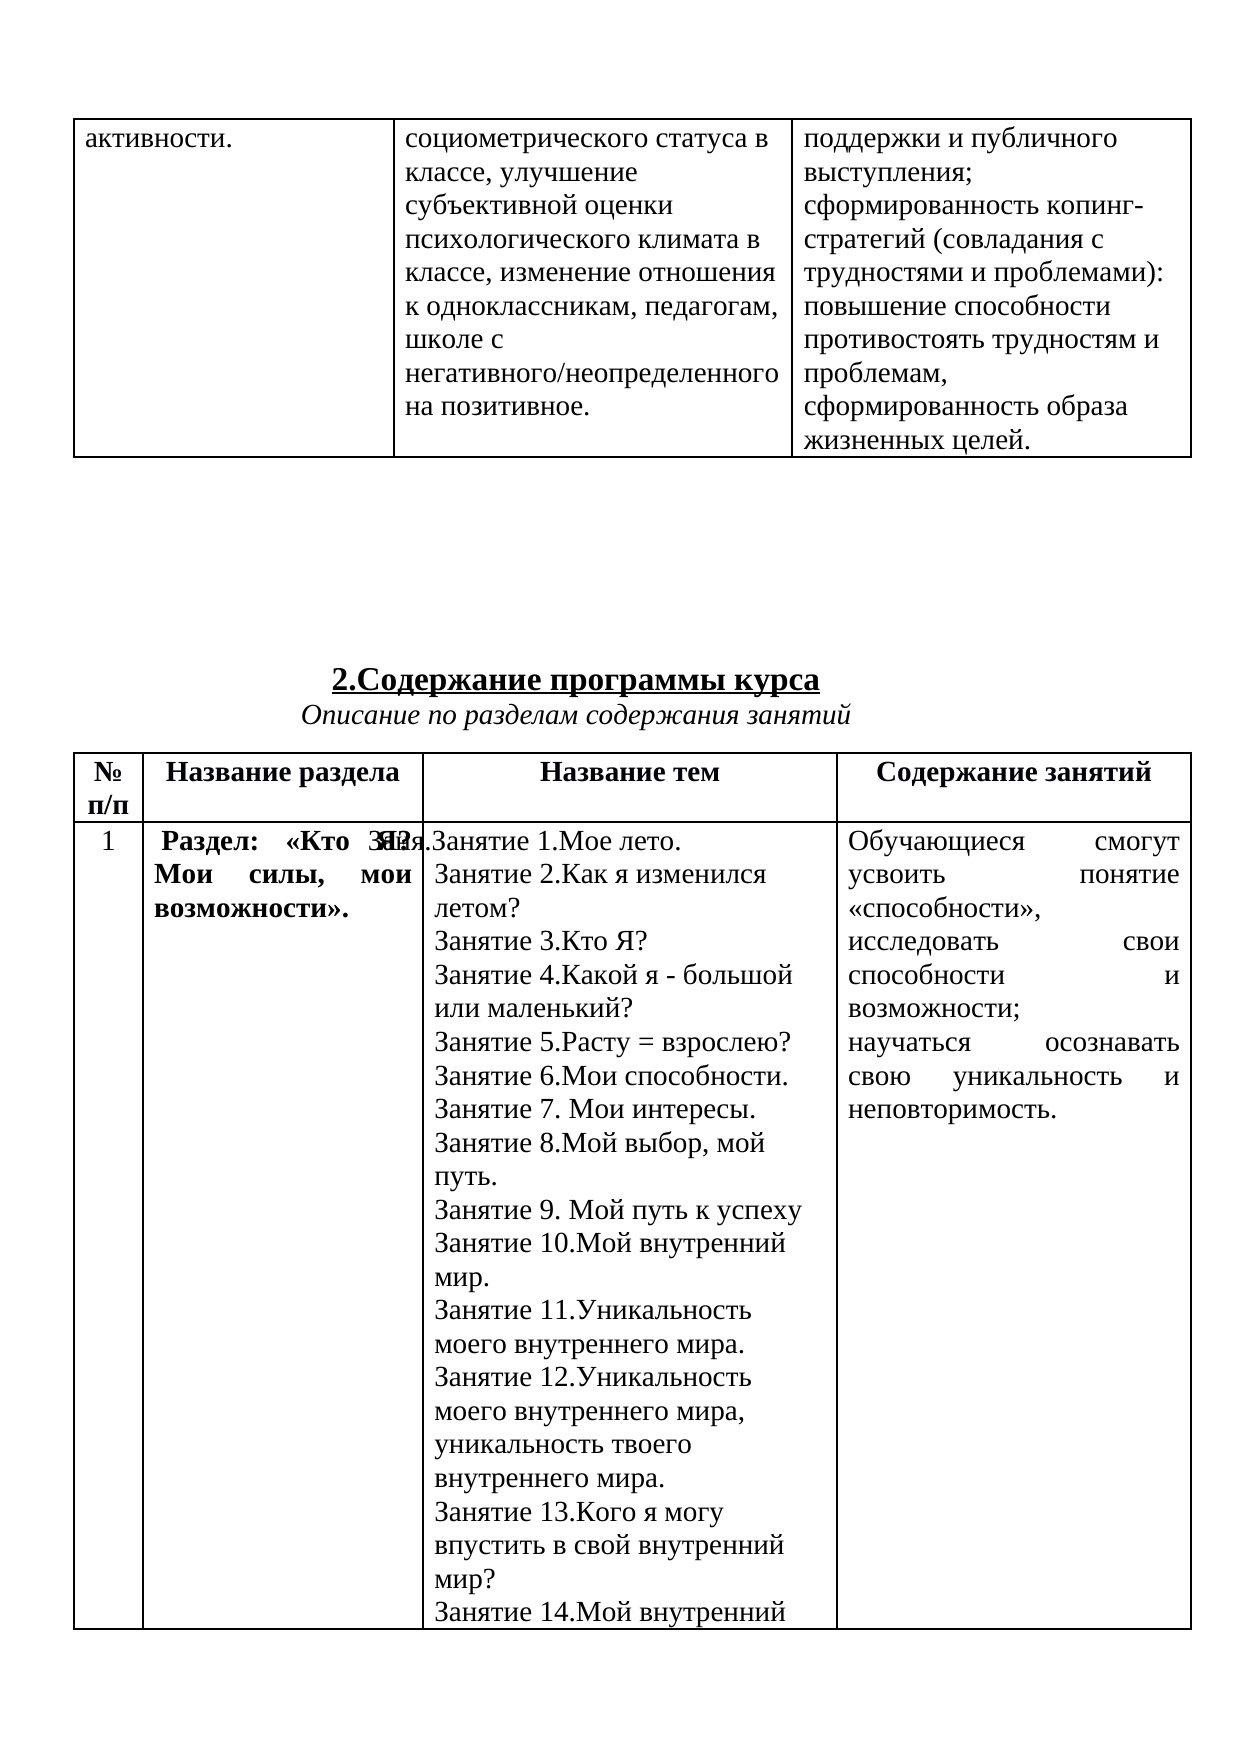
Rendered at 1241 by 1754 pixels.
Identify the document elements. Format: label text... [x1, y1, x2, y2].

table_header Название тем [424, 754, 836, 821]
table_header № п/п [75, 754, 142, 821]
table_cell 1 [75, 823, 142, 1628]
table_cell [144, 823, 422, 1628]
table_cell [424, 823, 836, 1628]
text Описание по разделам содержания занятий [88, 697, 1063, 731]
table_header Название раздела [144, 754, 422, 821]
text 2.Содержание программы курса [88, 659, 1063, 697]
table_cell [75, 120, 393, 456]
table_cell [395, 120, 791, 456]
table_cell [838, 823, 1190, 1628]
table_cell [793, 120, 1190, 456]
table_header Содержание занятий [838, 754, 1190, 821]
